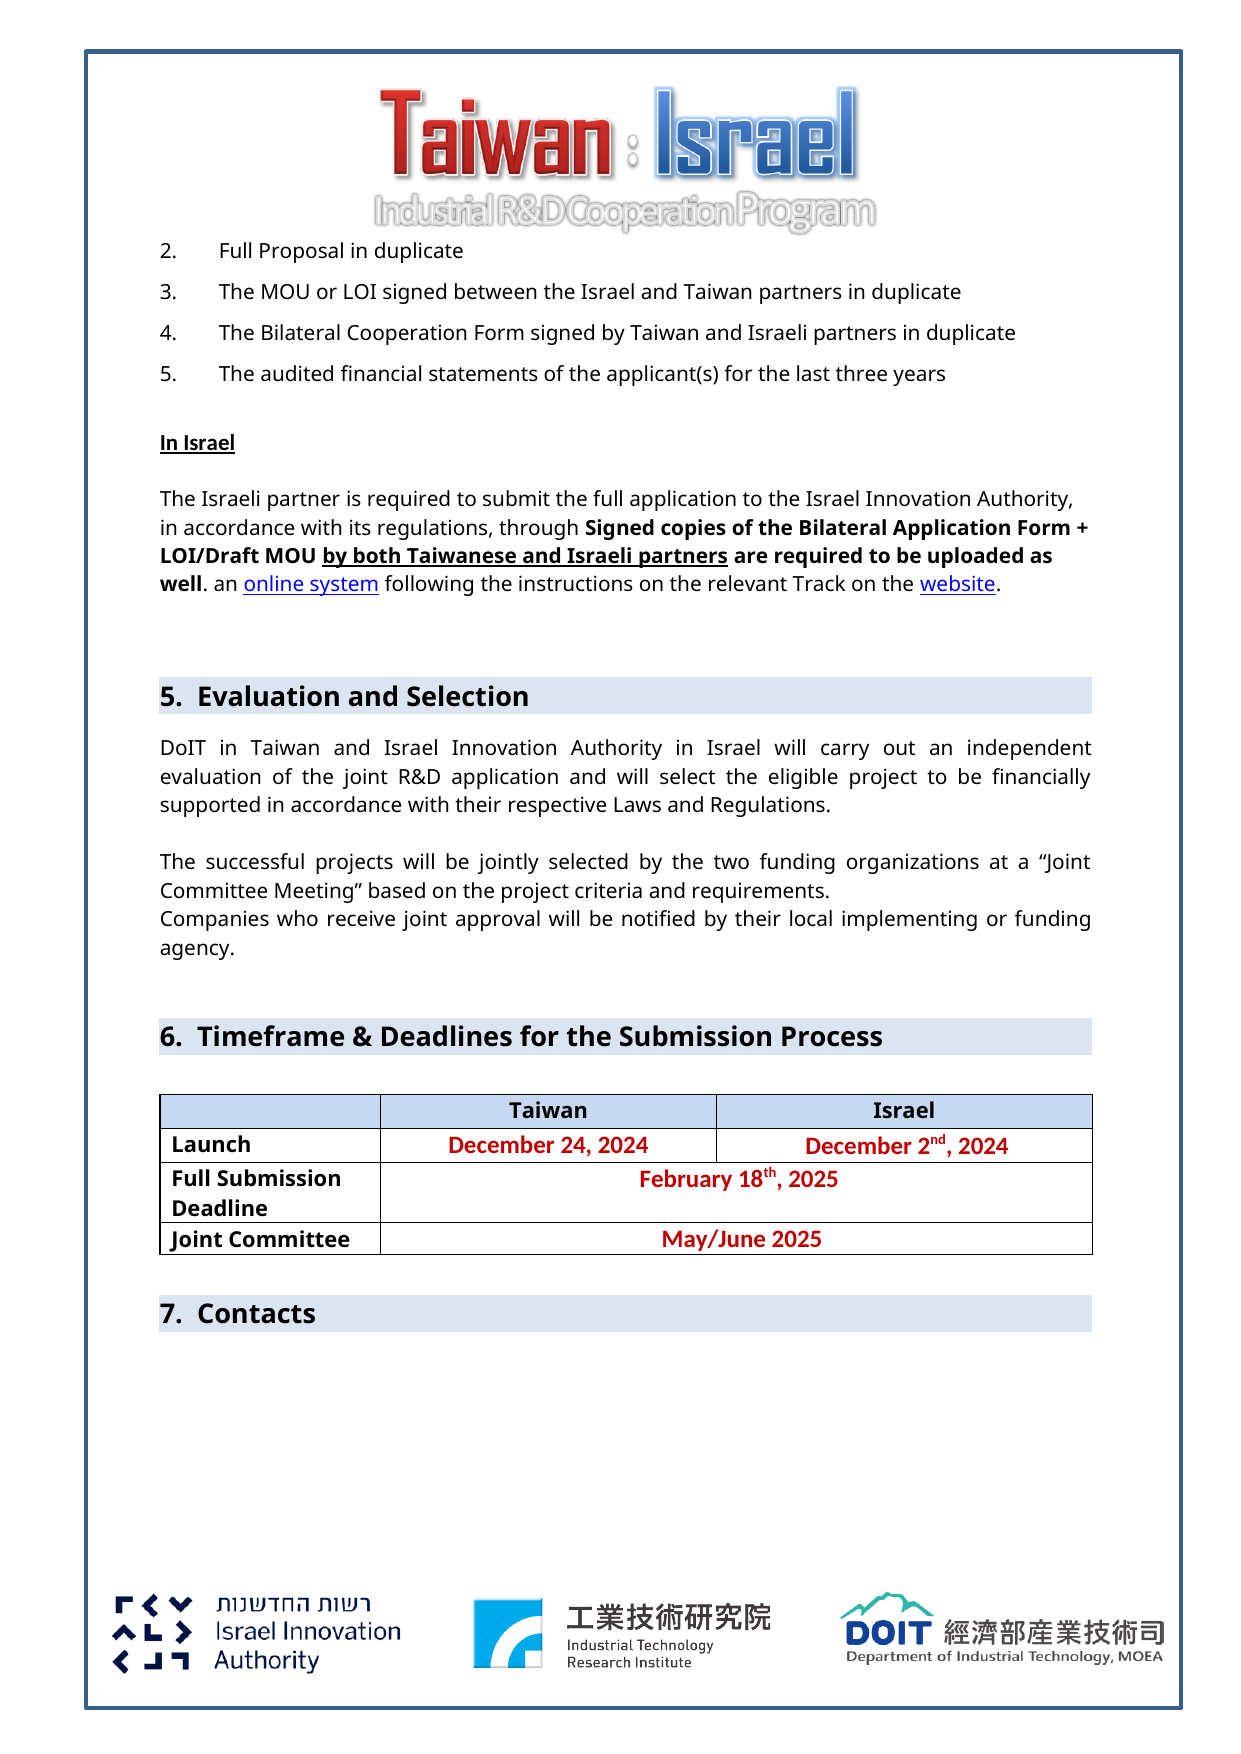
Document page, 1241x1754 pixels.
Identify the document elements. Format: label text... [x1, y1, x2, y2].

table_header [161, 1095, 380, 1128]
table_cell December 2nd, 2024 [717, 1129, 1092, 1162]
text Companies who receive joint approval will be notified by their local implementing or funding agency. [159, 904, 1092, 961]
picture [341, 73, 911, 237]
text The successful projects will be jointly selected by the two funding organizations at a “Joint Committee Meeting” based on the project criteria and requirements. [159, 847, 1092, 904]
table_header Israel [717, 1095, 1092, 1128]
list The MOU or LOI signed between the Israel and Taiwan partners in duplicate [159, 277, 1092, 305]
list Full Proposal in duplicate [159, 236, 1092, 264]
text 6. Timeframe & Deadlines for the Submission Process [159, 1018, 1092, 1055]
text DoIT in Taiwan and Israel Innovation Authority in Israel will carry out an independent evaluation of the joint R&D application and will select the eligible project to be financially supported in accordance with their respective Laws and Regulations. [159, 733, 1092, 819]
text The Israeli partner is required to submit the full application to the Israel Innovation Authority, in accordance with its regulations, through Signed copies of the Bilateral Application Form + LOI/Draft MOU by both Taiwanese and Israeli partners are required to be uploaded as well. an online system following the instructions on the relevant Track on the website. [159, 484, 1092, 598]
text 5. Evaluation and Selection [159, 677, 1092, 714]
list The Bilateral Cooperation Form signed by Taiwan and Israeli partners in duplicate [159, 318, 1092, 346]
picture [95, 1578, 414, 1687]
text 7. Contacts [159, 1295, 1092, 1332]
list The audited financial statements of the applicant(s) for the last three years [159, 359, 1092, 387]
table_header Taiwan [381, 1095, 716, 1128]
picture [491, 1598, 771, 1668]
picture [473, 1598, 540, 1665]
text In Israel [159, 428, 1092, 456]
table_cell Launch [161, 1129, 380, 1162]
table_cell Joint Committee [161, 1223, 380, 1254]
table_cell May/June 2025 [381, 1223, 1092, 1254]
table_cell Full Submission Deadline [161, 1163, 380, 1222]
table_cell February 18th, 2025 [381, 1163, 1092, 1222]
picture [826, 1589, 1177, 1666]
table_cell December 24, 2024 [381, 1129, 716, 1162]
